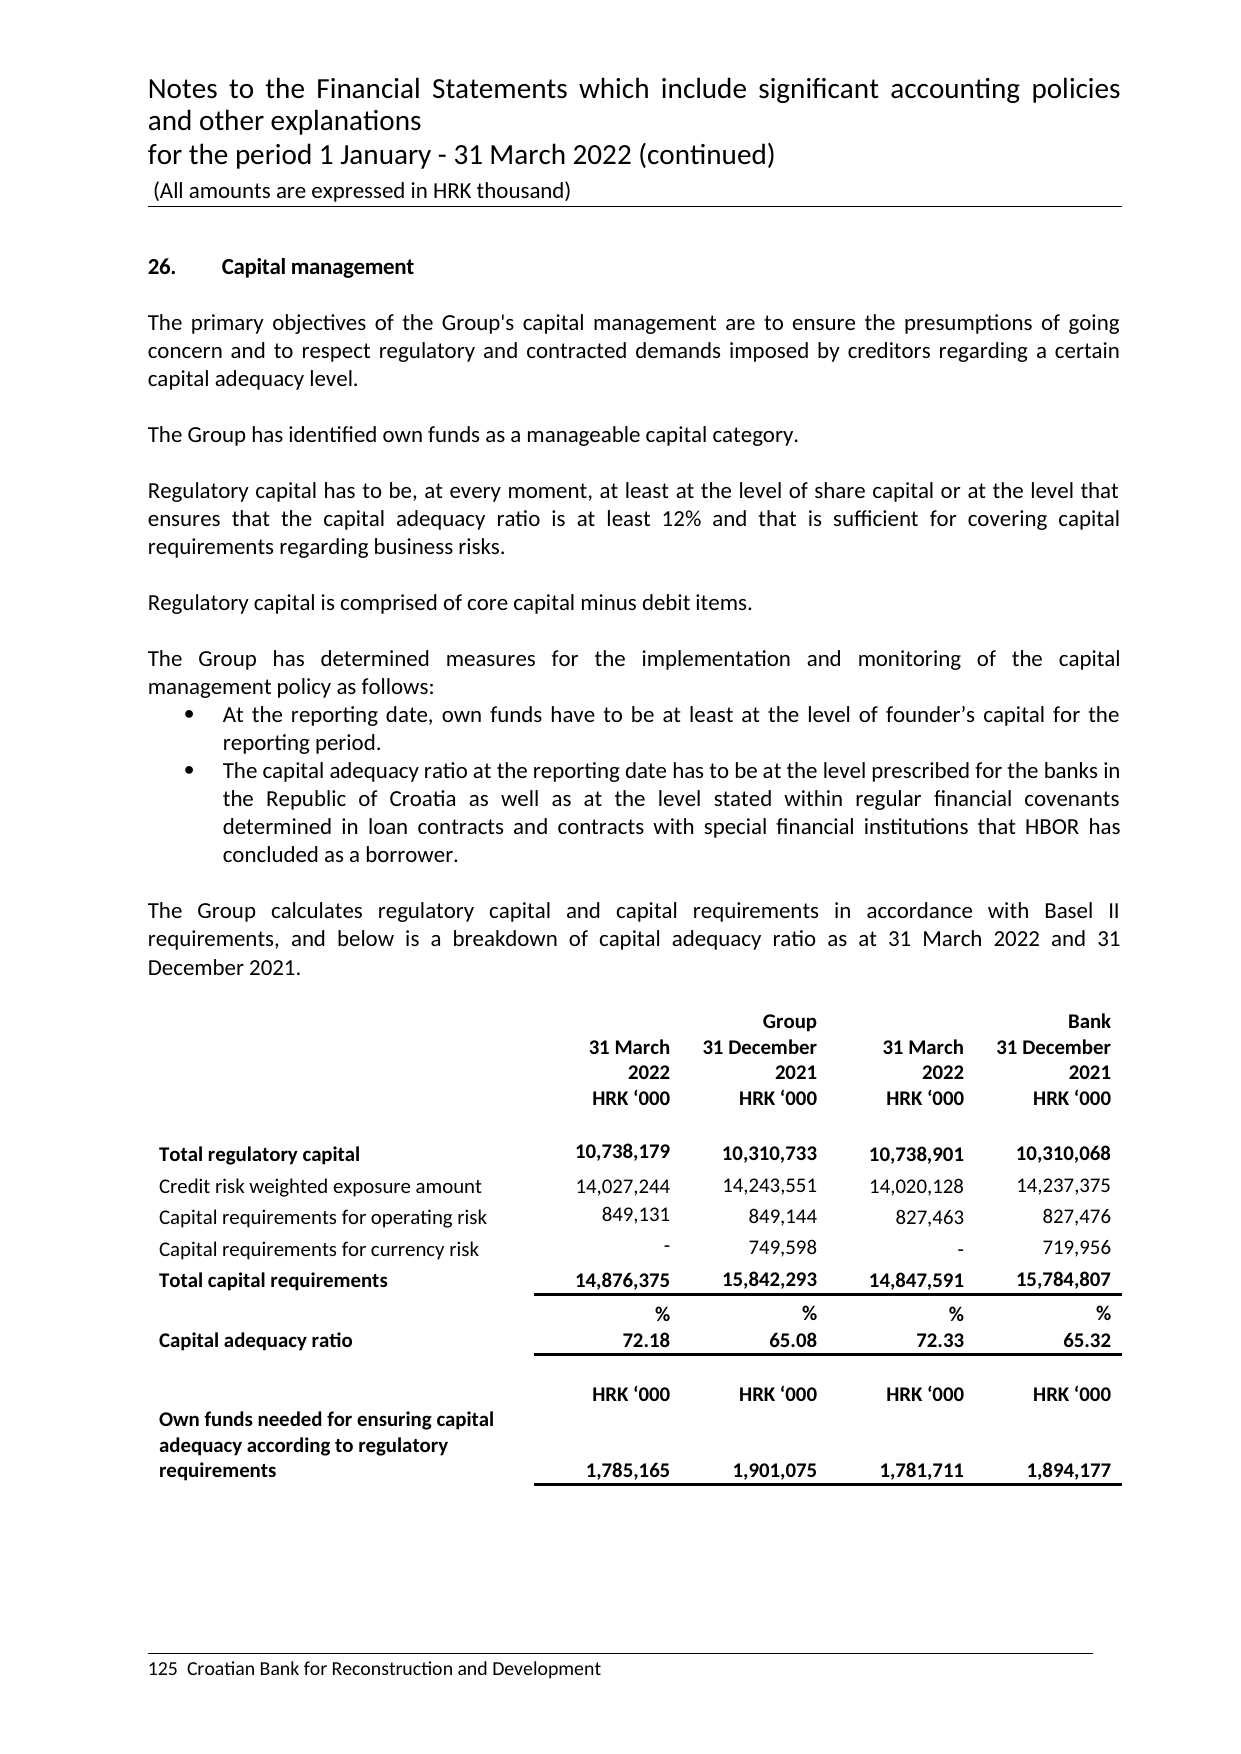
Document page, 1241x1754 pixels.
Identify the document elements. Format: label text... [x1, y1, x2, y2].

text The primary objectives of the Group's capital management are to ensure the presumptions of going concern and to respect regulatory and contracted demands imposed by creditors regarding a certain capital adequacy level. [148, 308, 1122, 392]
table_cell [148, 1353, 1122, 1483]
text 26. Capital management [148, 252, 1122, 280]
text The Group calculates regulatory capital and capital requirements in accordance with Basel II requirements, and below is a breakdown of capital adequacy ratio as at 31 March 2022 and 31 December 2021. [148, 897, 1122, 981]
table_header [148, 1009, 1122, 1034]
text Regulatory capital has to be, at every moment, at least at the level of share capital or at the level that ensures that the capital adequacy ratio is at least 12% and that is sufficient for covering capital requirements regarding business risks. [148, 476, 1122, 560]
list The capital adequacy ratio at the reporting date has to be at the level prescribed for the banks in the Republic of Croatia as well as at the level stated within regular financial covenants determined in loan contracts and contracts with special financial institutions that HBOR has concluded as a borrower. [185, 756, 1122, 868]
text The Group has determined measures for the implementation and monitoring of the capital management policy as follows: [148, 644, 1122, 700]
text Regulatory capital is comprised of core capital minus debit items. [148, 588, 1122, 616]
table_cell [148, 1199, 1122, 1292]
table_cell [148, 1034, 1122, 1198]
text The Group has identified own funds as a manageable capital category. [148, 420, 1122, 448]
list At the reporting date, own funds have to be at least at the level of founder’s capital for the reporting period. [185, 700, 1122, 756]
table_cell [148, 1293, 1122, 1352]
